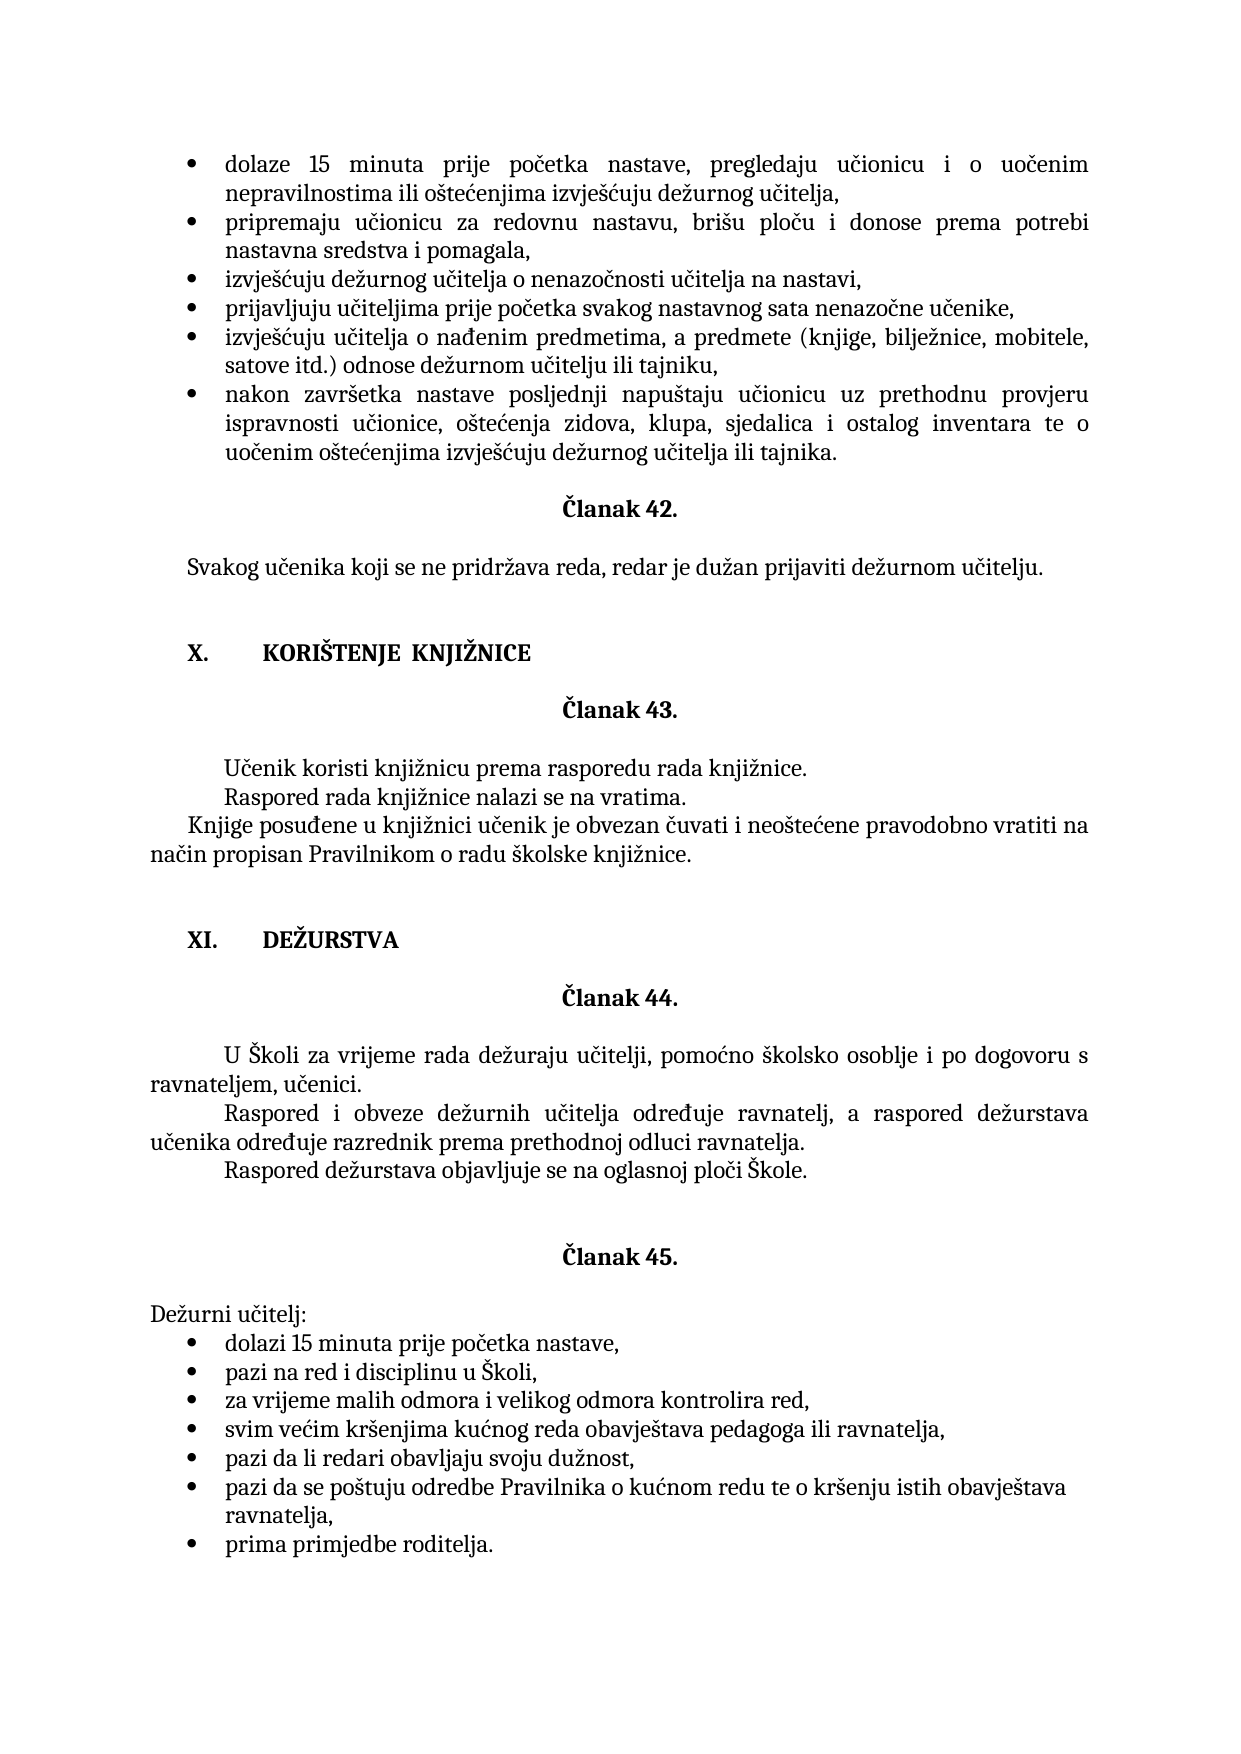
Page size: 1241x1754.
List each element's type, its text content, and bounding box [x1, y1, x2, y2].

list KORIŠTENJE KNJIŽNICE [187, 639, 1090, 667]
text Svakog učenika koji se ne pridržava reda, redar je dužan prijaviti dežurnom učitelju. [150, 552, 1090, 581]
text Raspored rada knjižnice nalazi se na vratima. [150, 782, 1090, 811]
list svim većim kršenjima kućnog reda obavještava pedagoga ili ravnatelja, [187, 1415, 1090, 1444]
text Članak 43. [150, 696, 1090, 725]
text Raspored dežurstava objavljuje se na oglasnoj ploči Škole. [150, 1156, 1090, 1185]
list pazi da se poštuju odredbe Pravilnika o kućnom redu te o kršenju istih obavještava ravnatelja, [187, 1472, 1090, 1530]
list DEŽURSTVA [187, 926, 1090, 955]
list dolaze 15 minuta prije početka nastave, pregledaju učionicu i o uočenim nepravilnostima ili oštećenjima izvješćuju dežurnog učitelja, [187, 150, 1090, 207]
list dolazi 15 minuta prije početka nastave, [187, 1329, 1090, 1357]
text Knjige posuđene u knjižnici učenik je obvezan čuvati i neoštećene pravodobno vratiti na način propisan Pravilnikom o radu školske knjižnice. [150, 811, 1090, 869]
text U Školi za vrijeme rada dežuraju učitelji, pomoćno školsko osoblje i po dogovoru s ravnateljem, učenici. [150, 1041, 1090, 1099]
text Članak 44. [150, 984, 1090, 1012]
list pripremaju učionicu za redovnu nastavu, brišu ploču i donose prema potrebi nastavna sredstva i pomagala, [187, 207, 1090, 265]
list izvješćuju dežurnog učitelja o nenazočnosti učitelja na nastavi, [187, 265, 1090, 294]
text Članak 45. [150, 1242, 1090, 1271]
list izvješćuju učitelja o nađenim predmetima, a predmete (knjige, bilježnice, mobitele, satove itd.) odnose dežurnom učitelju ili tajniku, [187, 322, 1090, 380]
text Raspored i obveze dežurnih učitelja određuje ravnatelj, a raspored dežurstava učenika određuje razrednik prema prethodnoj odluci ravnatelja. [150, 1099, 1090, 1156]
list prijavljuju učiteljima prije početka svakog nastavnog sata nenazočne učenike, [187, 294, 1090, 322]
list prima primjedbe roditelja. [187, 1530, 1090, 1559]
text Učenik koristi knjižnicu prema rasporedu rada knjižnice. [150, 754, 1090, 782]
list za vrijeme malih odmora i velikog odmora kontrolira red, [187, 1386, 1090, 1415]
list pazi na red i disciplinu u Školi, [187, 1357, 1090, 1386]
list nakon završetka nastave posljednji napuštaju učionicu uz prethodnu provjeru ispravnosti učionice, oštećenja zidova, klupa, sjedalica i ostalog inventara te o uočenim oštećenjima izvješćuju dežurnog učitelja ili tajnika. [187, 380, 1090, 466]
text Dežurni učitelj: [150, 1300, 1090, 1329]
text Članak 42. [150, 495, 1090, 524]
list pazi da li redari obavljaju svoju dužnost, [187, 1444, 1090, 1472]
